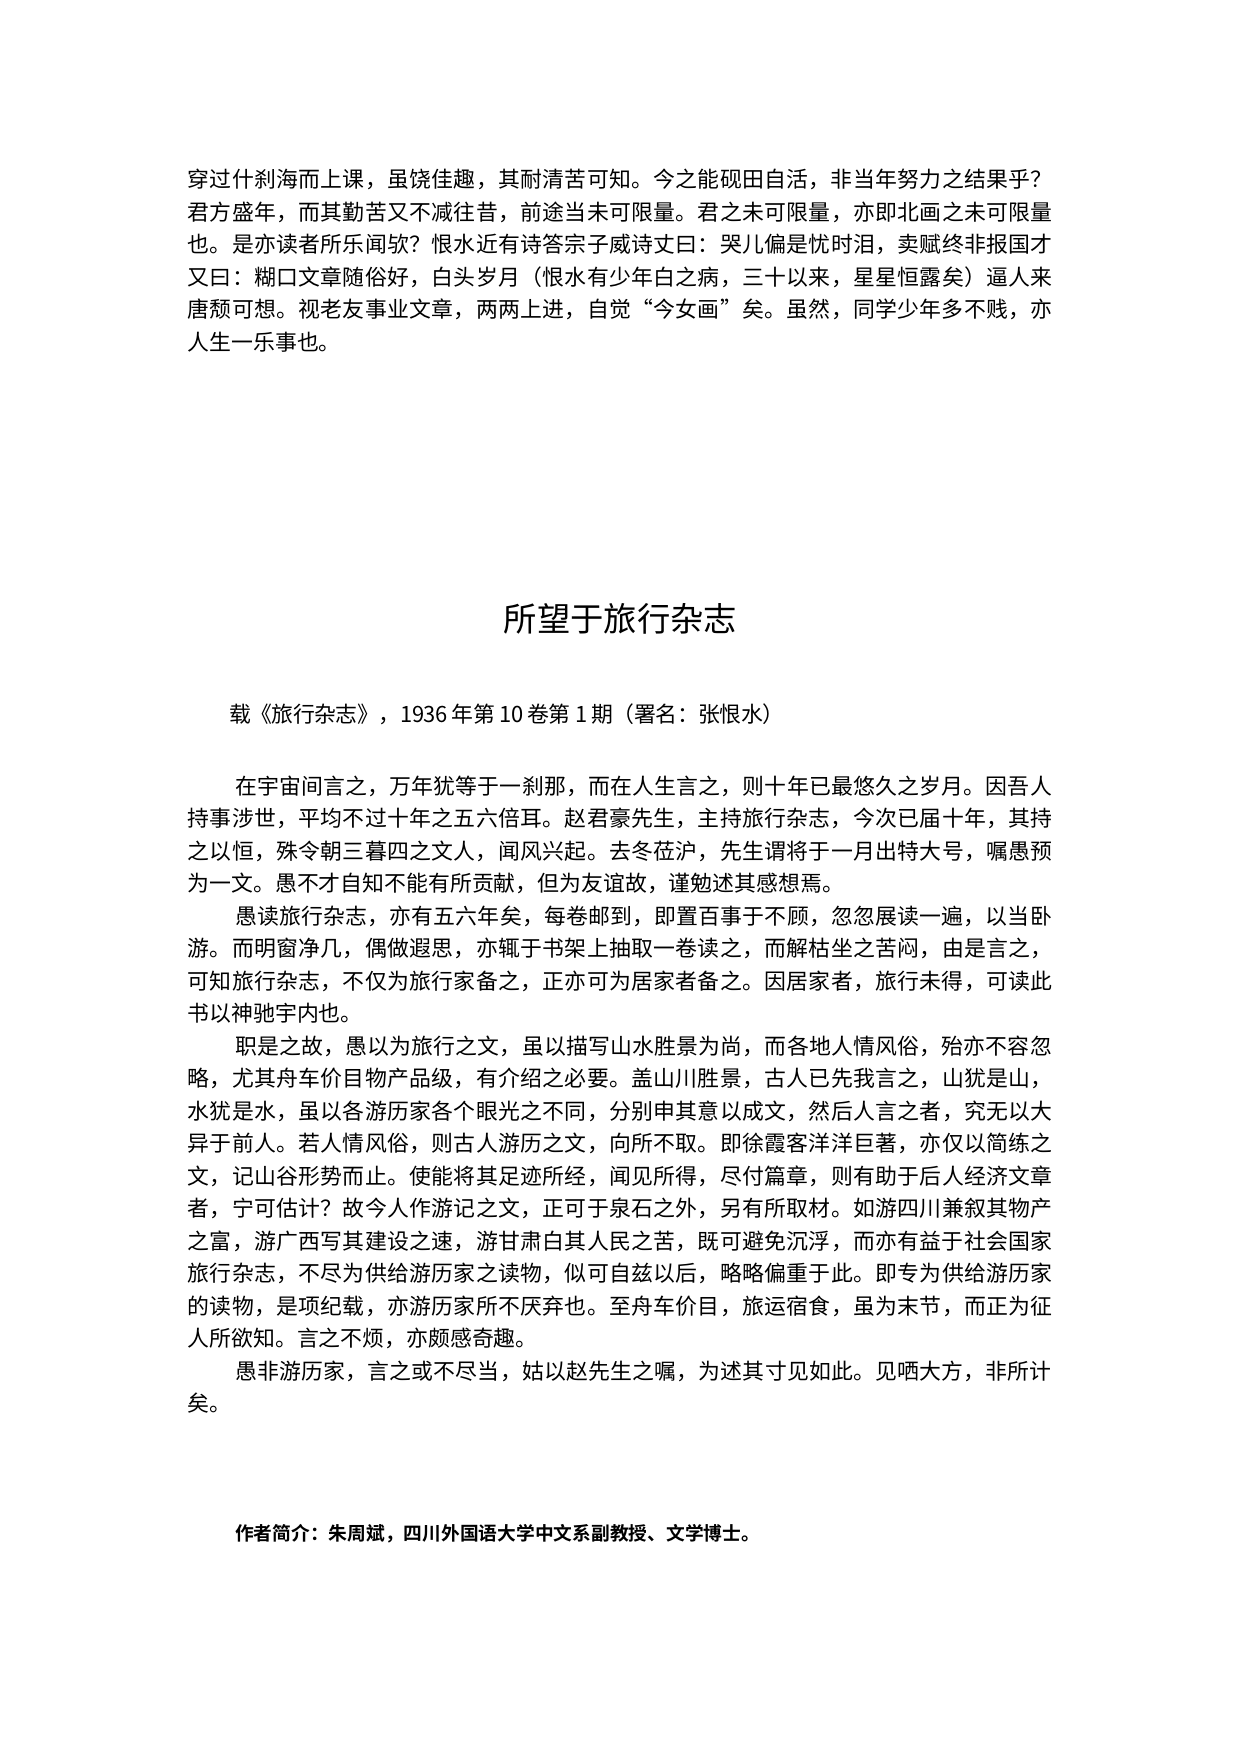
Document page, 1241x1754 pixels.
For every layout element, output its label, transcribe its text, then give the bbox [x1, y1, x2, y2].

text 作者简介：朱周斌，四川外国语大学中文系副教授、文学博士。 [187, 1516, 1053, 1548]
text 愚非游历家，言之或不尽当，姑以赵先生之嘱，为述其寸见如此。见哂大方，非所计矣。 [187, 1353, 1053, 1418]
text 所望于旅行杂志 [187, 584, 1053, 649]
text 愚读旅行杂志，亦有五六年矣，每卷邮到，即置百事于不顾，忽忽展读一遍，以当卧游。而明窗净几，偶做遐思，亦辄于书架上抽取一卷读之，而解枯坐之苦闷，由是言之，可知旅行杂志，不仅为旅行家备之，正亦可为居家者备之。因居家者，旅行未得，可读此书以神驰宇内也。 [187, 898, 1053, 1028]
text 职是之故，愚以为旅行之文，虽以描写山水胜景为尚，而各地人情风俗，殆亦不容忽略，尤其舟车价目物产品级，有介绍之必要。盖山川胜景，古人已先我言之，山犹是山，水犹是水，虽以各游历家各个眼光之不同，分别申其意以成文，然后人言之者，究无以大异于前人。若人情风俗，则古人游历之文，向所不取。即徐霞客洋洋巨著，亦仅以简练之文，记山谷形势而止。使能将其足迹所经，闻见所得，尽付篇章，则有助于后人经济文章者，宁可估计？故今人作游记之文，正可于泉石之外，另有所取材。如游四川兼叙其物产之富，游广西写其建设之速，游甘肃白其人民之苦，既可避免沉浮，而亦有益于社会国家。旅行杂志，不尽为供给游历家之读物，似可自兹以后，略略偏重于此。即专为供给游历家的读物，是项纪载，亦游历家所不厌弃也。至舟车价目，旅运宿食，虽为末节，而正为征人所欲知。言之不烦，亦颇感奇趣。 [187, 1028, 1053, 1353]
text 载《旅行杂志》，1936年第10卷第1期（署名：张恨水） [187, 697, 1053, 729]
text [187, 162, 1053, 357]
text 在宇宙间言之，万年犹等于一刹那，而在人生言之，则十年已最悠久之岁月。因吾人持事涉世，平均不过十年之五六倍耳。赵君豪先生，主持旅行杂志，今次已届十年，其持之以恒，殊令朝三暮四之文人，闻风兴起。去冬莅沪，先生谓将于一月出特大号，嘱愚预为一文。愚不才自知不能有所贡献，但为友谊故，谨勉述其感想焉。 [187, 768, 1053, 898]
